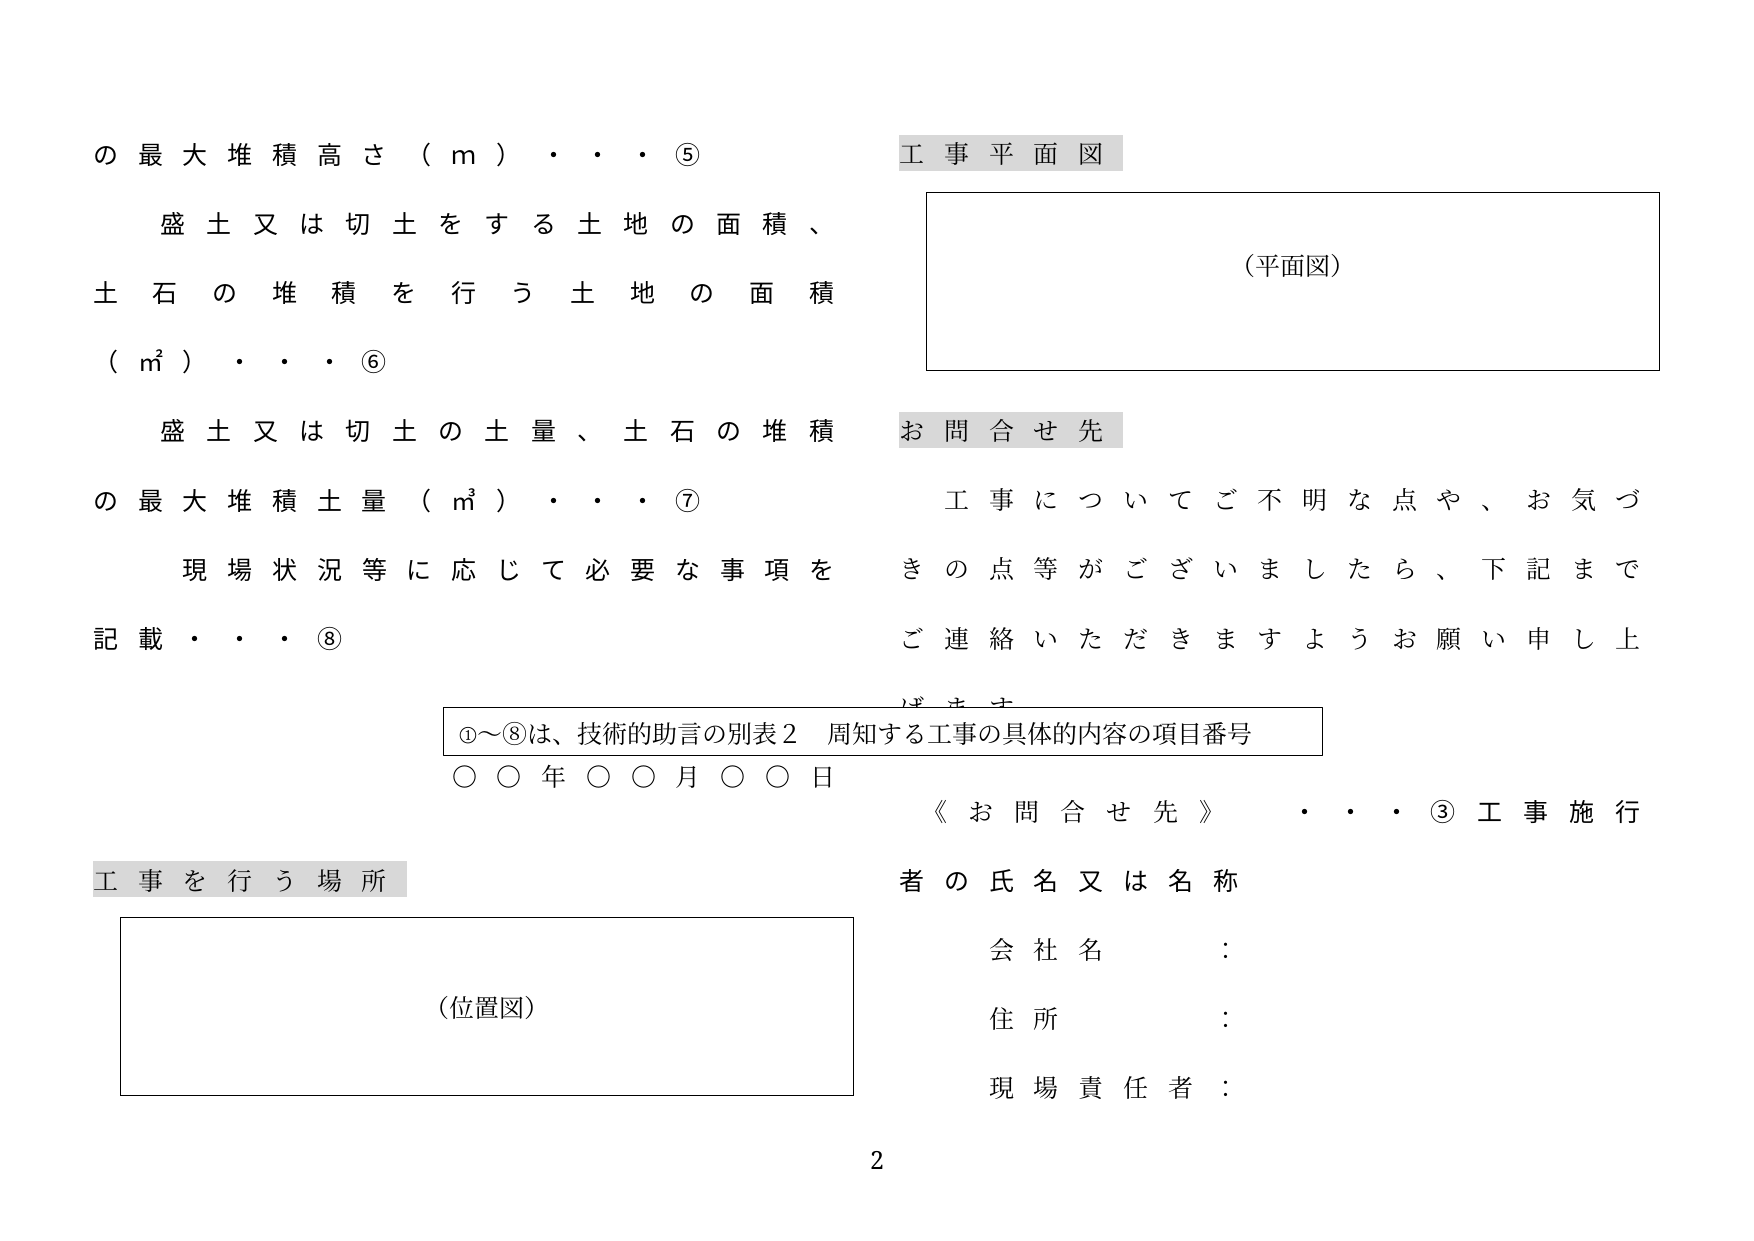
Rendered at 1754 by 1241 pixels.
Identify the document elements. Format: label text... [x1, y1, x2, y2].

text お問合せ先 [899, 395, 1661, 464]
text 工事についてご不明な点や、お気づきの点等がございましたら、下記までご連絡いただきますようお願い申し上げます。 [899, 464, 1661, 741]
text 《お問合せ先》 ・・・③工事施行者の氏名又は名称 [899, 776, 1661, 914]
text 〇〇年〇〇月〇〇日 [93, 741, 855, 810]
text 工事平面図 [899, 119, 1661, 188]
text 盛土又は切土の高さ、土石の堆積の最大堆積高さ（ｍ）・・・⑤ [93, 119, 855, 188]
text 現場状況等に応じて必要な事項を記載・・・⑧ [93, 534, 855, 672]
text 現場責任者： [899, 1052, 1661, 1122]
text 住所 ： [899, 983, 1661, 1052]
text 盛土又は切土をする土地の面積、土石の堆積を行う土地の面積（㎡）・・・⑥ [93, 188, 855, 395]
text 会社名 ： [899, 914, 1661, 983]
text 盛土又は切土の土量、土石の堆積の最大堆積土量（㎥）・・・⑦ [93, 395, 855, 534]
text 工事を行う場所 [93, 845, 855, 914]
